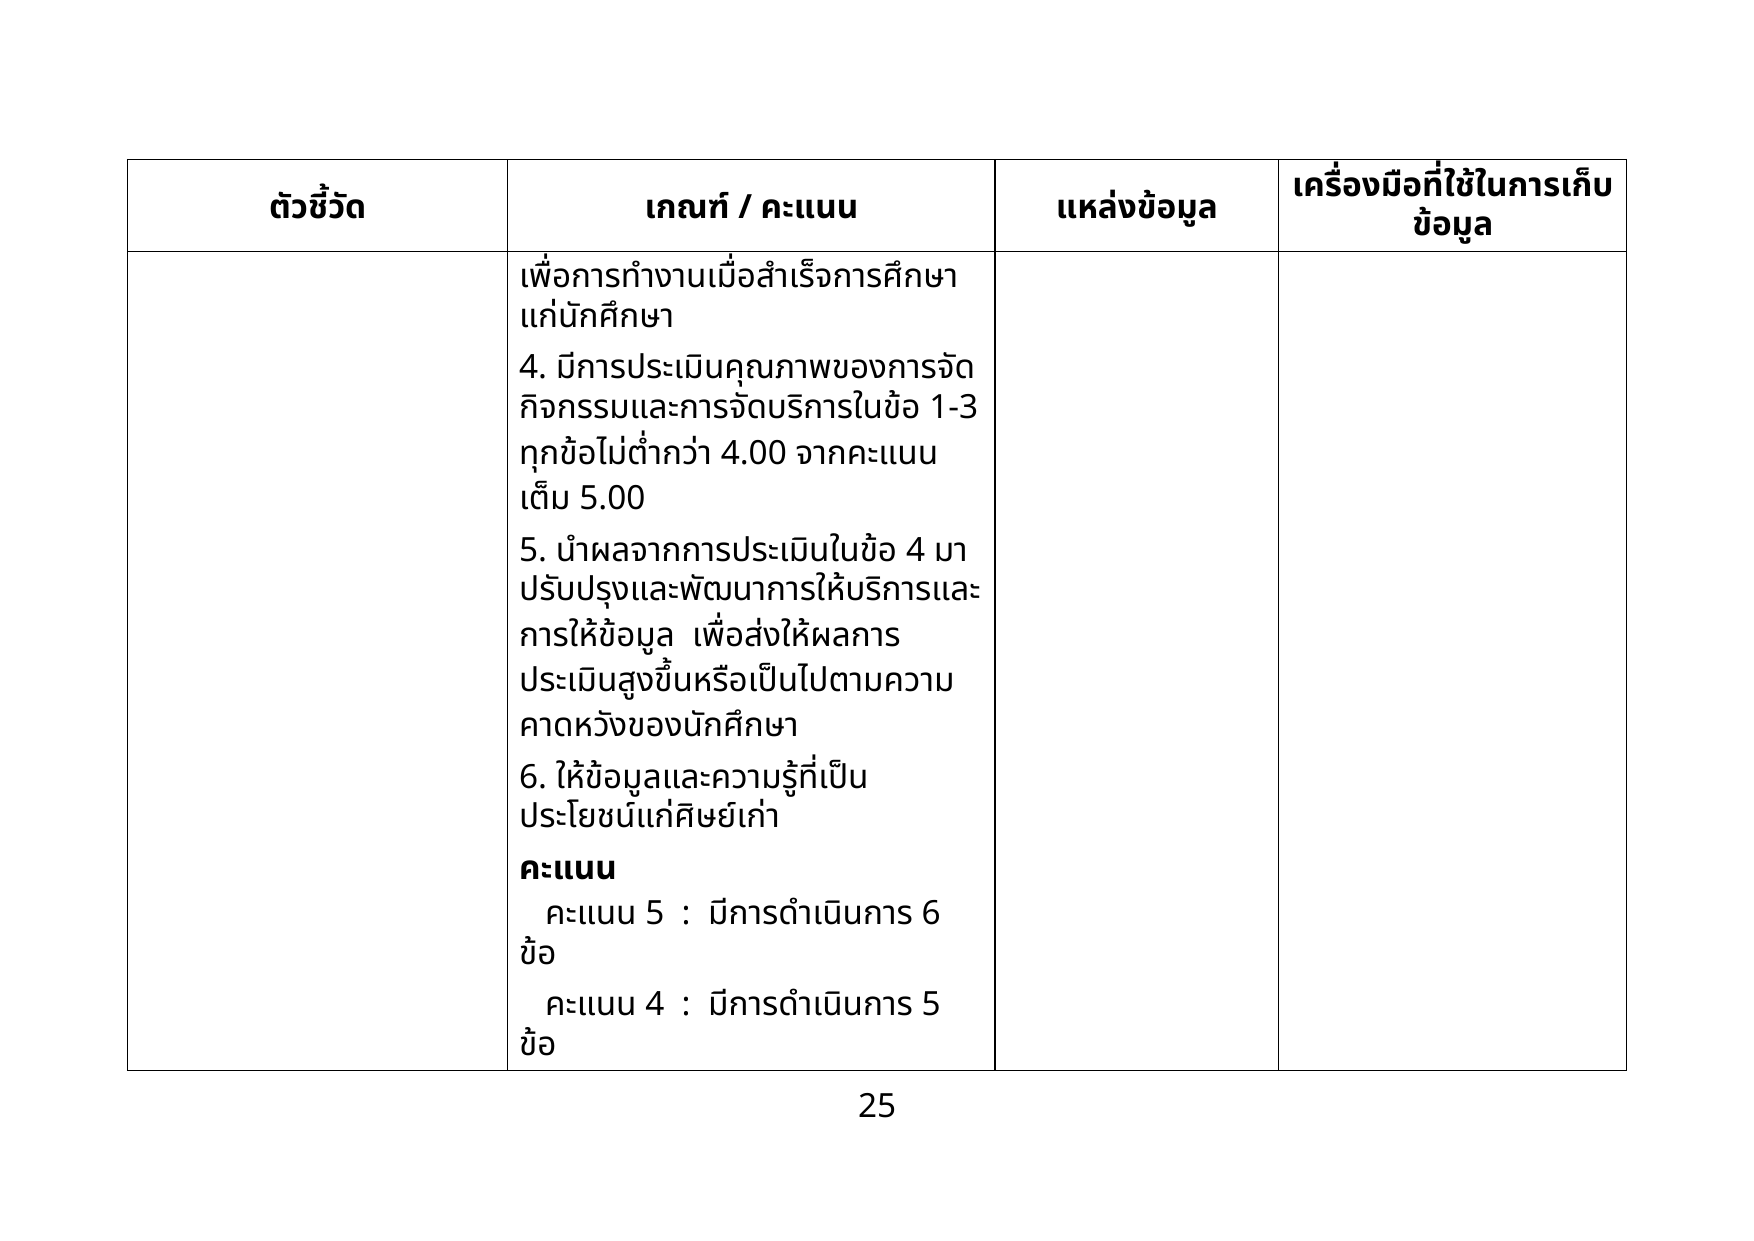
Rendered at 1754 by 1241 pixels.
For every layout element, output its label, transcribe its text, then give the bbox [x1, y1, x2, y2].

table_header ตัวชี้วัด [128, 160, 507, 251]
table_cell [996, 252, 1278, 1070]
table_header แหล่งข้อมูล [996, 160, 1278, 251]
table_header เครื่องมือที่ใช้ในการเก็บข้อมูล [1279, 160, 1626, 251]
table_header เกณฑ์ / คะแนน [508, 160, 994, 251]
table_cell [1279, 252, 1626, 1070]
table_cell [508, 252, 994, 1070]
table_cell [128, 252, 507, 1070]
